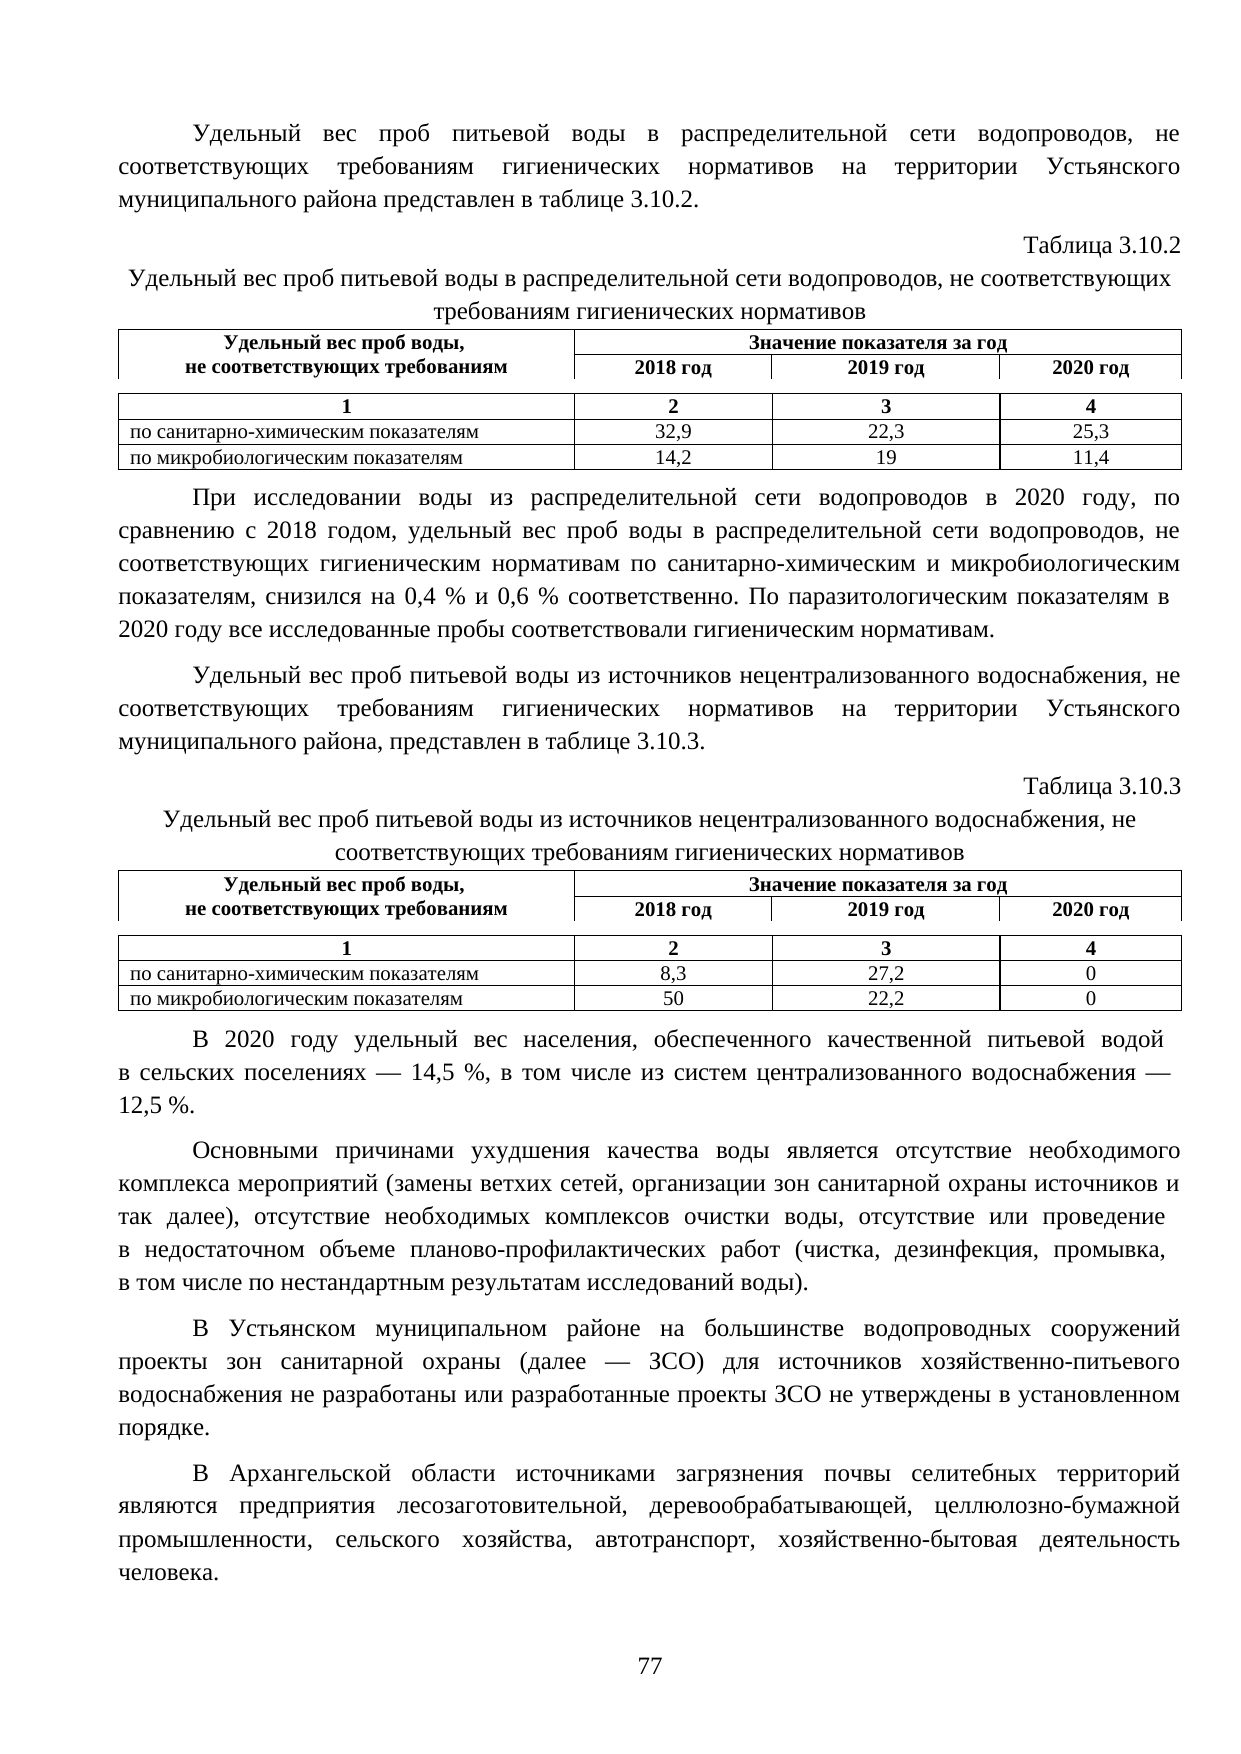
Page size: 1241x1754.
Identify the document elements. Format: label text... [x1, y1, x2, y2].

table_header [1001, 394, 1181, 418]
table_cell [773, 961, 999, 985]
text Таблица 3.10.3 [118, 771, 1181, 800]
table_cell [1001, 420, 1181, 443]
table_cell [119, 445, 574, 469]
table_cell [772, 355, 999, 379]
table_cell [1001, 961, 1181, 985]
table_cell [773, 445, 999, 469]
text В 2020 году удельный вес населения, обеспеченного качественной питьевой водой в сельских поселениях — 14,5 %, в том числе из систем централизованного водоснабжения — 12,5 %. [118, 1024, 1181, 1119]
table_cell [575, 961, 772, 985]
text В Устьянском муниципальном районе на большинстве водопроводных сооружений проекты зон санитарной охраны (далее — ЗСО) для источников хозяйственно-питьевого водоснабжения не разработаны или разработанные проекты ЗСО не утверждены в установленном порядке. [118, 1313, 1181, 1441]
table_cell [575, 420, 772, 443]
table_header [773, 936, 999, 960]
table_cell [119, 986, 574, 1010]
text Удельный вес проб питьевой воды в распределительной сети водопроводов, не соответствующих требованиям гигиенических нормативов на территории Устьянского муниципального района представлен в таблице 3.10.2. [118, 118, 1181, 213]
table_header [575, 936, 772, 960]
text При исследовании воды из распределительной сети водопроводов в 2020 году, по сравнению с 2018 годом, удельный вес проб воды в распределительной сети водопроводов, не соответствующих гигиеническим нормативам по санитарно-химическим и микробиологическим показателям, снизился на 0,4 % и 0,6 % соответственно. По паразитологическим показателям в 2020 году все исследованные пробы соответствовали гигиеническим нормативам. [118, 482, 1181, 643]
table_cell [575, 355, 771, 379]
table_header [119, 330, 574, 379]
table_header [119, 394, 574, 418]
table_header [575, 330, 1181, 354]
text Удельный вес проб питьевой воды из источников нецентрализованного водоснабжения, не соответствующих требованиям гигиенических нормативов на территории Устьянского муниципального района, представлен в таблице 3.10.3. [118, 660, 1181, 754]
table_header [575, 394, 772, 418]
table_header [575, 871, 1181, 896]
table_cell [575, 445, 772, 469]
text Удельный вес проб питьевой воды из источников нецентрализованного водоснабжения, не соответствующих требованиям гигиенических нормативов [118, 804, 1181, 866]
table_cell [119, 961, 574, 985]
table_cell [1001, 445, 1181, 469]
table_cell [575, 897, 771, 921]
text Удельный вес проб питьевой воды в распределительной сети водопроводов, не соответствующих требованиям гигиенических нормативов [118, 263, 1181, 324]
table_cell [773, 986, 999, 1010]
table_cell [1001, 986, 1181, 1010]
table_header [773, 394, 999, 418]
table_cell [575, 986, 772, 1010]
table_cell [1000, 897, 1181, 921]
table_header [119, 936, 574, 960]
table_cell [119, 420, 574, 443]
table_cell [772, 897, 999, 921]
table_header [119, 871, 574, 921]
text В Архангельской области источниками загрязнения почвы селитебных территорий являются предприятия лесозаготовительной, деревообрабатывающей, целлюлозно-бумажной промышленности, сельского хозяйства, автотранспорт, хозяйственно-бытовая деятельность человека. [118, 1458, 1181, 1585]
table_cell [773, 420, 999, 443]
text Таблица 3.10.2 [118, 230, 1181, 258]
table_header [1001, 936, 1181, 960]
text Основными причинами ухудшения качества воды является отсутствие необходимого комплекса мероприятий (замены ветхих сетей, организации зон санитарной охраны источников и так далее), отсутствие необходимых комплексов очистки воды, отсутствие или проведение в недостаточном объеме планово-профилактических работ (чистка, дезинфекция, промывка, в том числе по нестандартным результатам исследований воды). [118, 1135, 1181, 1296]
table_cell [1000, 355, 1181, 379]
